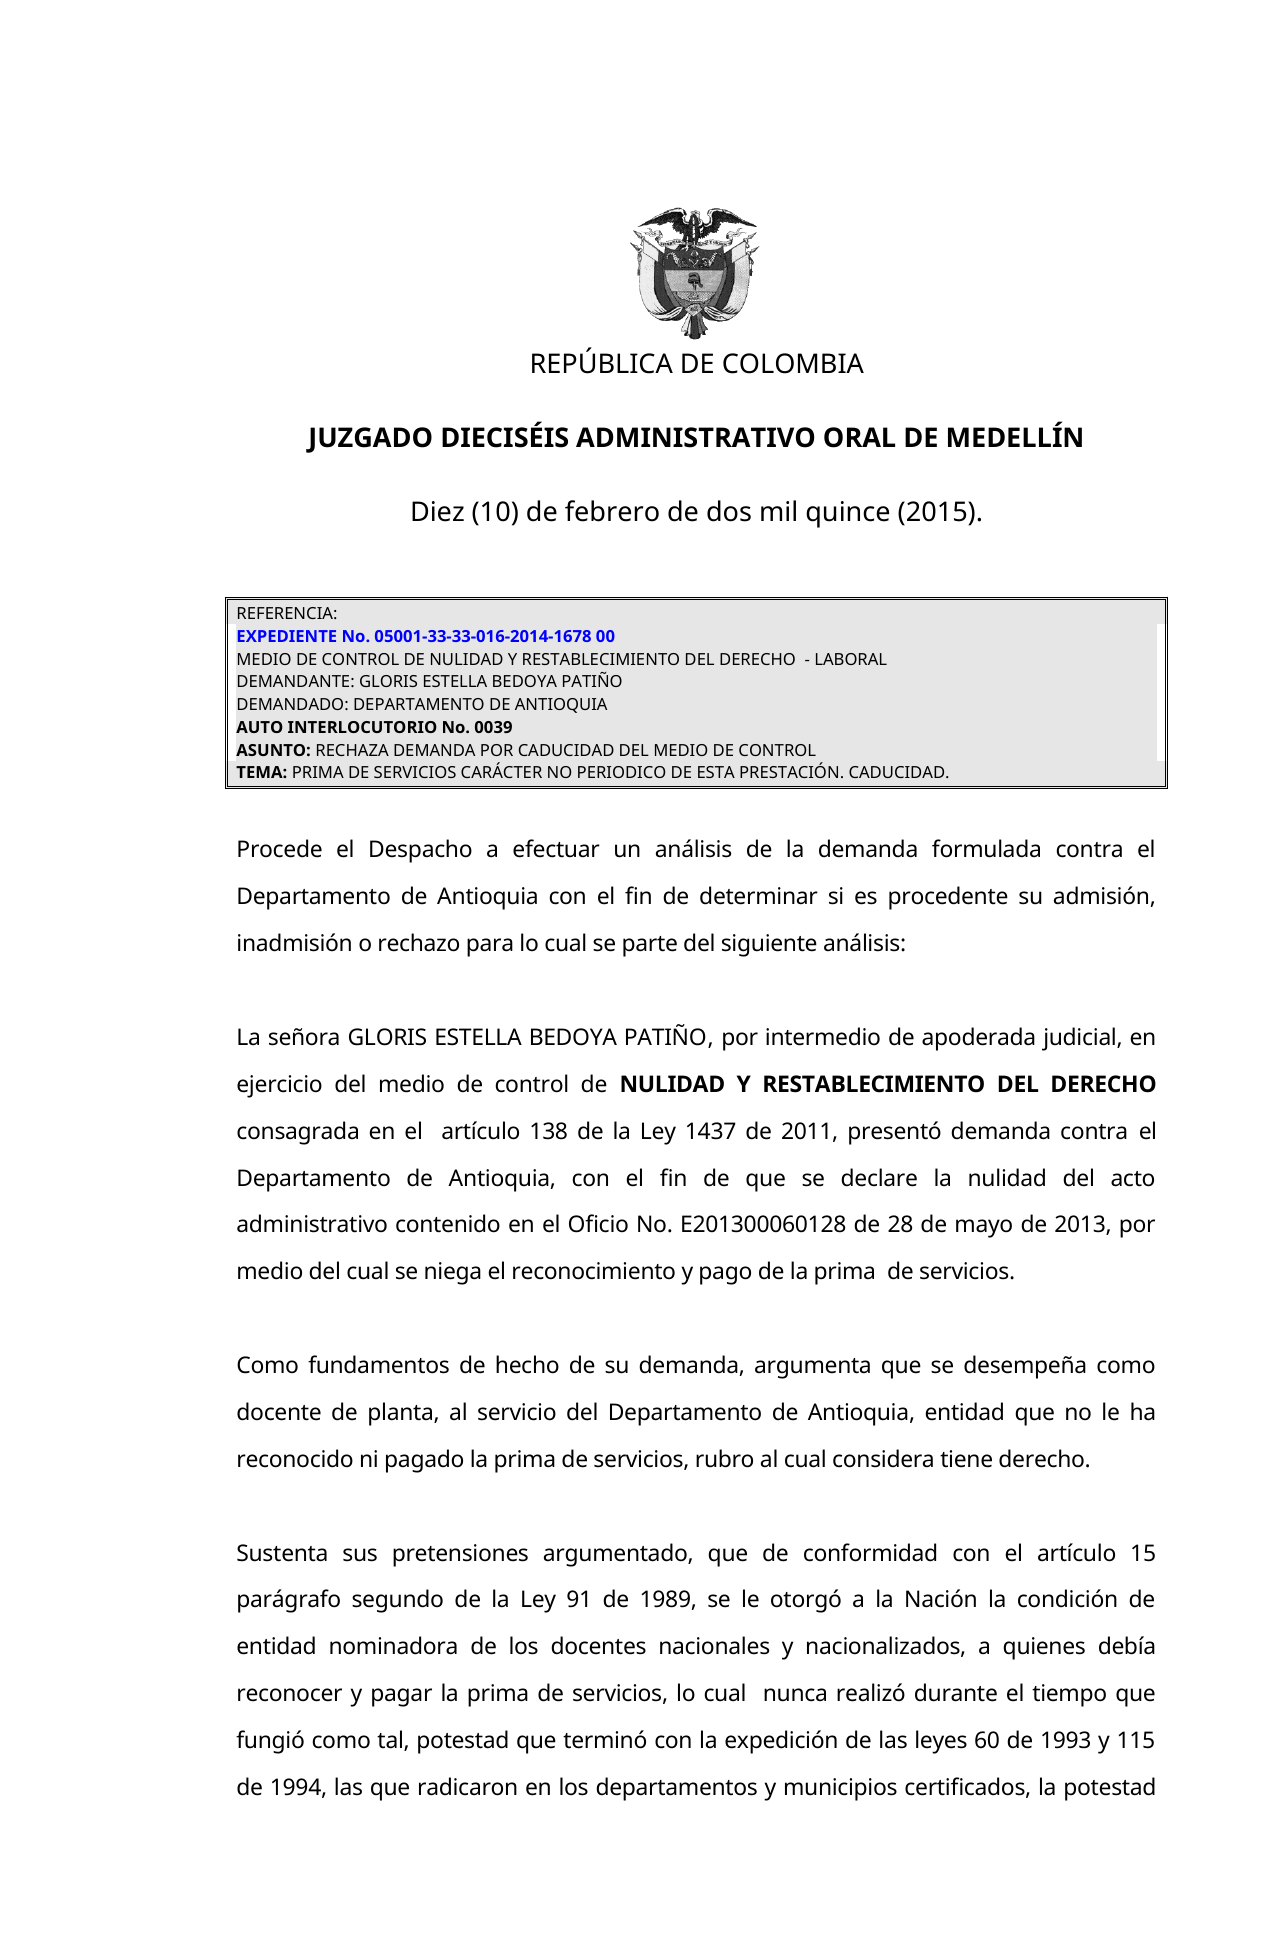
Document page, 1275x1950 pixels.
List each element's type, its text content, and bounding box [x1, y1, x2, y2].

text REFERENCIA: [228, 600, 1165, 624]
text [236, 1537, 1157, 1802]
text TEMA: PRIMA DE SERVICIOS CARÁCTER NO PERIODICO DE ESTA PRESTACIÓN. CADUCIDAD. [228, 756, 1165, 786]
text MEDIO DE CONTROL DE NULIDAD Y RESTABLECIMIENTO DEL DERECHO - LABORAL [236, 647, 1157, 670]
text Como fundamentos de hecho de su demanda, argumenta que se desempeña como docente de planta, al servicio del Departamento de Antioquia, entidad que no le ha reconocido ni pagado la prima de servicios, rubro al cual considera tiene derecho. [236, 1349, 1157, 1474]
text REPÚBLICA DE COLOMBIA [236, 345, 1157, 382]
text JUZGADO DIECISÉIS ADMINISTRATIVO ORAL DE MEDELLÍN [236, 418, 1157, 455]
text Diez (10) de febrero de dos mil quince (2015). [236, 492, 1157, 529]
text La señora GLORIS ESTELLA BEDOYA PATIÑO, por intermedio de apoderada judicial, en ejercicio del medio de control de NULIDAD Y RESTABLECIMIENTO DEL DERECHO consagrada en el artículo 138 de la Ley 1437 de 2011, presentó demanda contra el Departamento de Antioquia, con el fin de que se declare la nulidad del acto administrativo contenido en el Oficio No. E201300060128 de 28 de mayo de 2013, por medio del cual se niega el reconocimiento y pago de la prima de servicios. [236, 1021, 1157, 1287]
text DEMANDANTE: GLORIS ESTELLA BEDOYA PATIÑO [236, 670, 1157, 693]
text ASUNTO: RECHAZA DEMANDA POR CADUCIDAD DEL MEDIO DE CONTROL [236, 738, 1157, 756]
text AUTO INTERLOCUTORIO No. 0039 [236, 715, 1157, 738]
text Procede el Despacho a efectuar un análisis de la demanda formulada contra el Departamento de Antioquia con el fin de determinar si es procedente su admisión, inadmisión o rechazo para lo cual se parte del siguiente análisis: [236, 833, 1157, 958]
text DEMANDADO: DEPARTAMENTO DE ANTIOQUIA [236, 693, 1157, 715]
text EXPEDIENTE No. 05001-33-33-016-2014-1678 00 [236, 624, 1157, 647]
